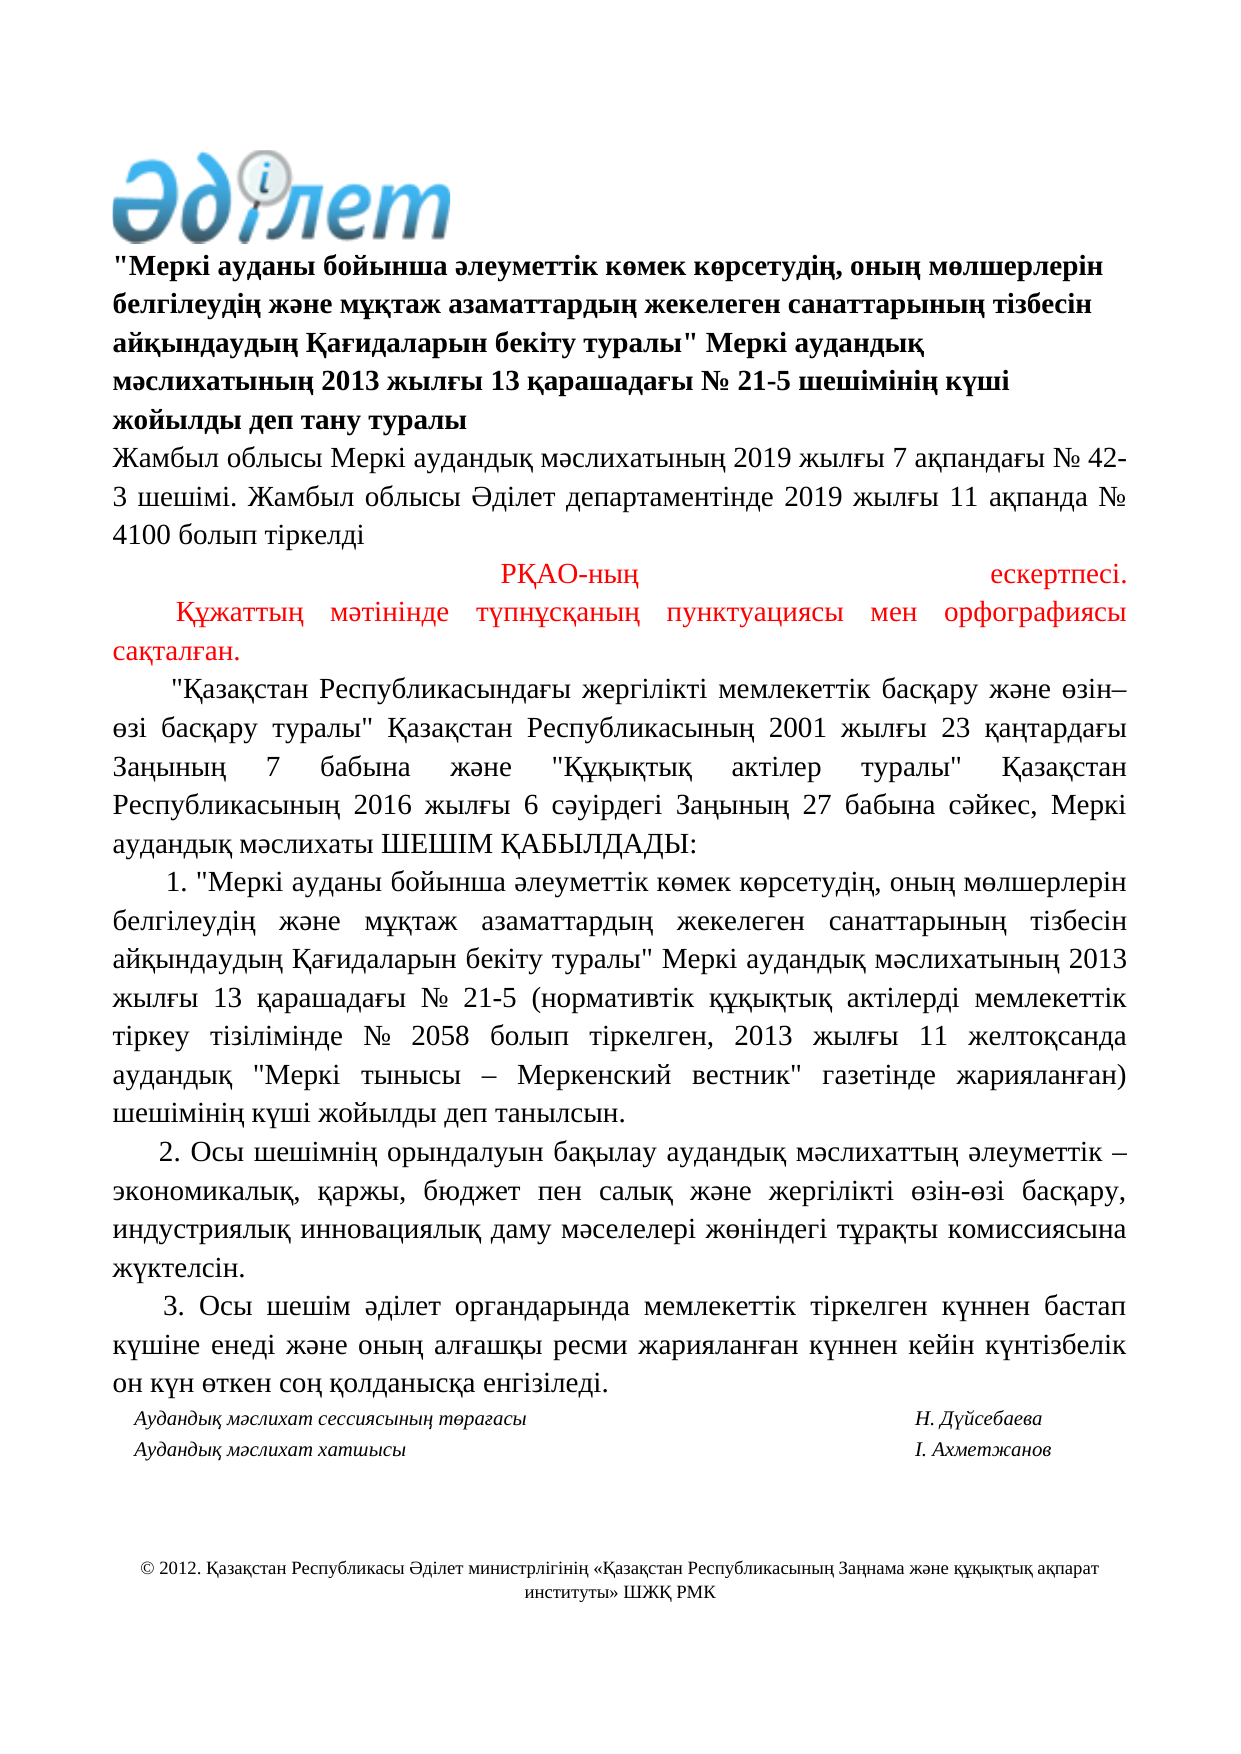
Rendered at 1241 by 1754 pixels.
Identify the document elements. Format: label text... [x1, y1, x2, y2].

picture [112, 150, 451, 244]
text 3. Осы шешім әділет органдарында мемлекеттік тіркелген күннен бастап күшіне енеді және оның алғашқы ресми жарияланған күннен кейін күнтізбелік он күн өткен соң қолданысқа енгізіледі. [112, 1288, 1128, 1399]
text РҚАО-ның ескертпесі. Құжаттың мәтінінде түпнұсқаның пунктуациясы мен орфографиясы сақталған. [112, 556, 1128, 667]
table_cell І. Ахметжанов [913, 1435, 1240, 1466]
text "Меркі ауданы бойынша әлеуметтік көмек көрсетудің, оның мөлшерлерін белгілеудің және мұқтаж азаматтардың жекелеген санаттарының тізбесін айқындаудың Қағидаларын бекіту туралы" Меркі аудандық мәслихатының 2013 жылғы 13 қарашадағы № 21-5 шешімінің күші жойылды деп тану туралы [112, 248, 1128, 435]
text "Қазақстан Республикасындағы жергілікті мемлекеттік басқару және өзін–өзі басқару туралы" Қазақстан Республикасының 2001 жылғы 23 қаңтардағы Заңының 7 бабына және "Құқықтық актілер туралы" Қазақстан Республикасының 2016 жылғы 6 сәуірдегі Заңының 27 бабына сәйкес, Меркі аудандық мәслихаты ШЕШІМ ҚАБЫЛДАДЫ: [112, 672, 1128, 859]
text 2. Осы шешімнің орындалуын бақылау аудандық мәслихаттың әлеуметтік – экономикалық, қаржы, бюджет пен салық және жергілікті өзін-өзі басқару, индустриялық инновациялық даму мәселелері жөніндегі тұрақты комиссиясына жүктелсін. [112, 1134, 1128, 1283]
text Жамбыл облысы Меркі аудандық мәслихатының 2019 жылғы 7 ақпандағы № 42-3 шешімі. Жамбыл облысы Әділет департаментінде 2019 жылғы 11 ақпанда № 4100 болып тіркелді [112, 440, 1128, 551]
table_header Аудандық мәслихат сессиясының төрағасы [101, 1404, 913, 1435]
table_cell Аудандық мәслихат хатшысы [101, 1435, 913, 1466]
table_header Н. Дүйсебаева [913, 1404, 1240, 1435]
text © 2012. Қазақстан Республикасы Әділет министрлігінің «Қазақстан Республикасының Заңнама және құқықтық ақпарат институты» ШЖҚ РМК [112, 1557, 1128, 1603]
text 1. "Меркі ауданы бойынша әлеуметтік көмек көрсетудің, оның мөлшерлерін белгілеудің және мұқтаж азаматтардың жекелеген санаттарының тізбесін айқындаудың Қағидаларын бекіту туралы" Меркі аудандық мәслихатының 2013 жылғы 13 қарашадағы № 21-5 (нормативтік құқықтық актілерді мемлекеттік тіркеу тізілімінде № 2058 болып тіркелген, 2013 жылғы 11 желтоқсанда аудандық "Меркі тынысы – Меркенский вестник" газетінде жарияланған) шешімінің күші жойылды деп танылсын. [112, 864, 1128, 1129]
